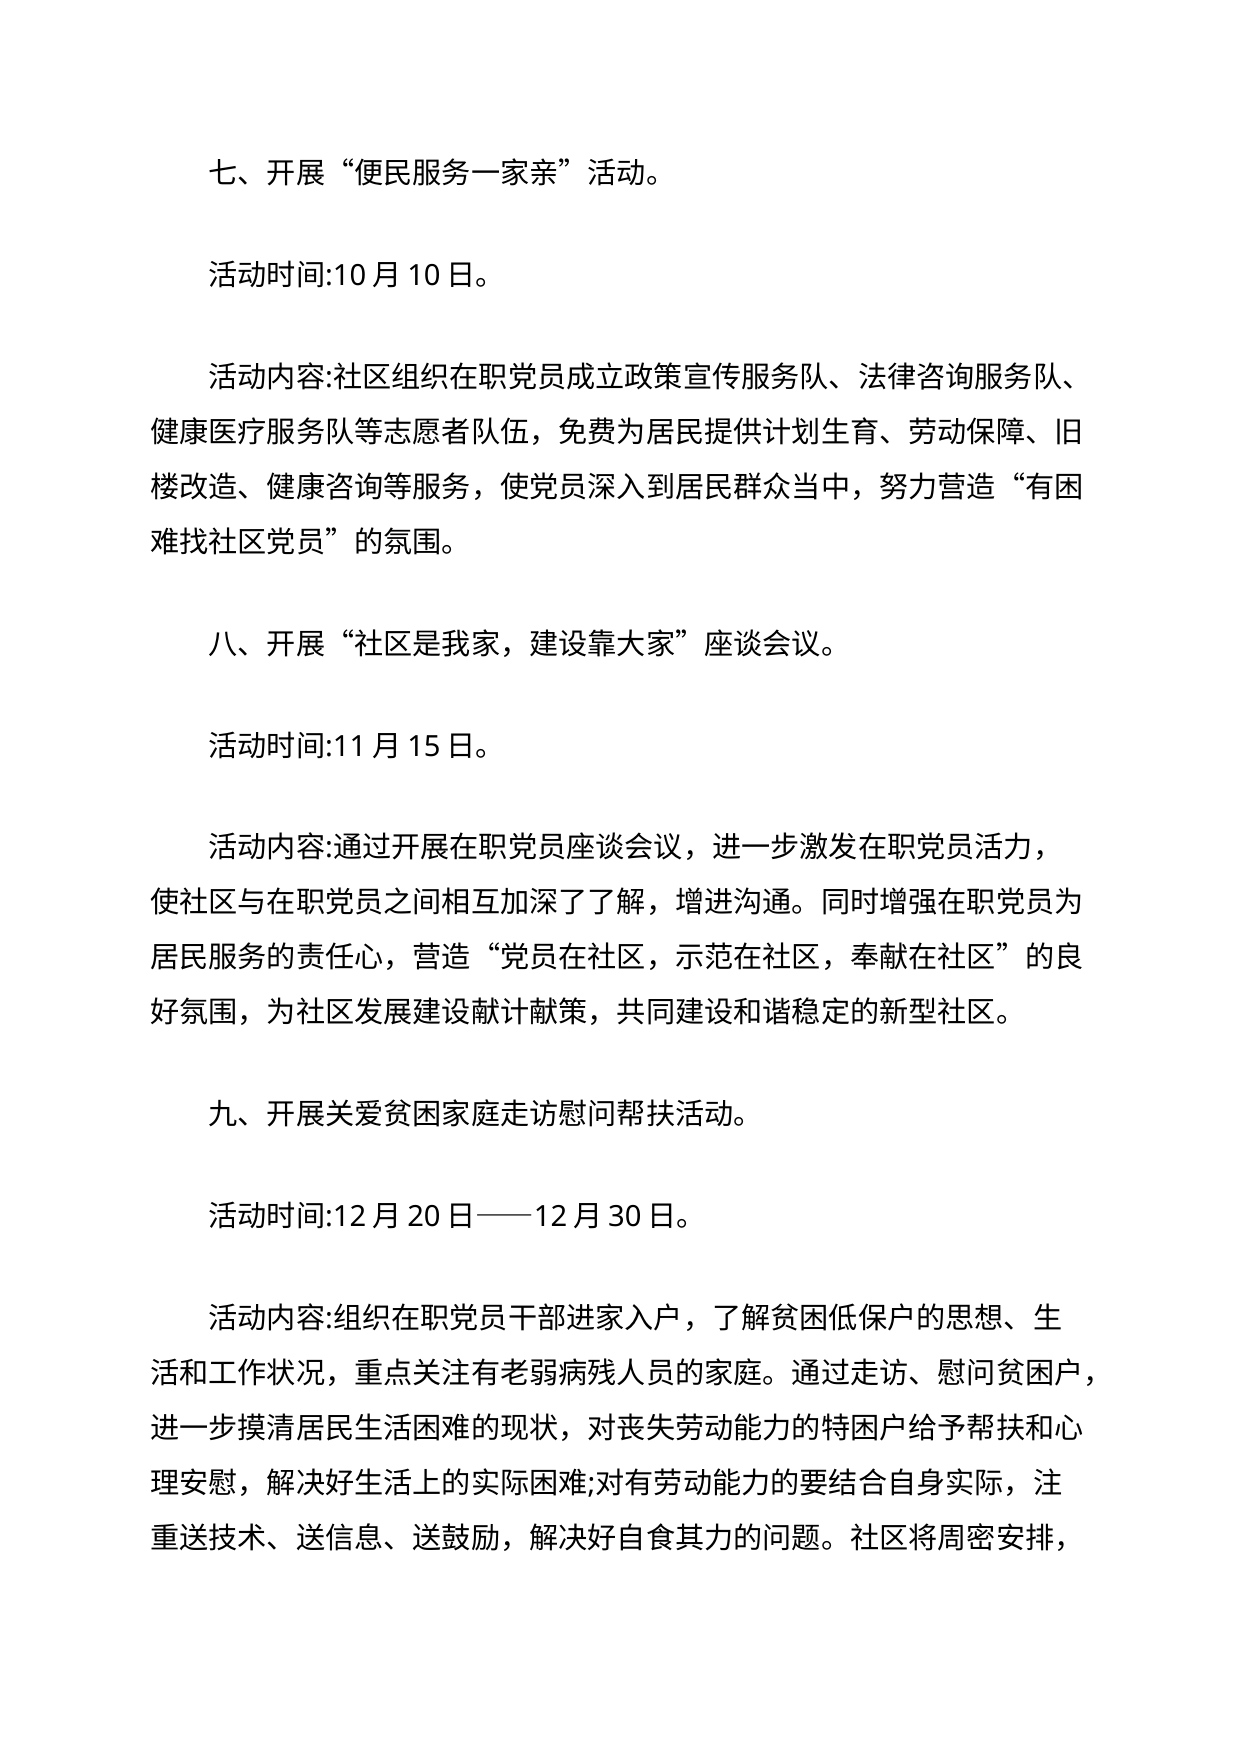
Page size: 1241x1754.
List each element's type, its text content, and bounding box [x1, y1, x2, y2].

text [150, 1294, 1090, 1556]
text 活动内容:通过开展在职党员座谈会议，进一步激发在职党员活力，使社区与在职党员之间相互加深了了解，增进沟通。同时增强在职党员为居民服务的责任心，营造“党员在社区，示范在社区，奉献在社区”的良好氛围，为社区发展建设献计献策，共同建设和谐稳定的新型社区。 [150, 824, 1090, 1031]
text 七、开展“便民服务一家亲”活动。 [150, 150, 1090, 192]
text 活动时间:10月10日。 [150, 252, 1090, 294]
text 活动时间:12月20日――12月30日。 [150, 1192, 1090, 1235]
text 活动内容:社区组织在职党员成立政策宣传服务队、法律咨询服务队、健康医疗服务队等志愿者队伍，免费为居民提供计划生育、劳动保障、旧楼改造、健康咨询等服务，使党员深入到居民群众当中，努力营造“有困难找社区党员”的氛围。 [150, 354, 1090, 561]
text 九、开展关爱贫困家庭走访慰问帮扶活动。 [150, 1091, 1090, 1133]
text 八、开展“社区是我家，建设靠大家”座谈会议。 [150, 620, 1090, 663]
text 活动时间:11月15日。 [150, 722, 1090, 764]
